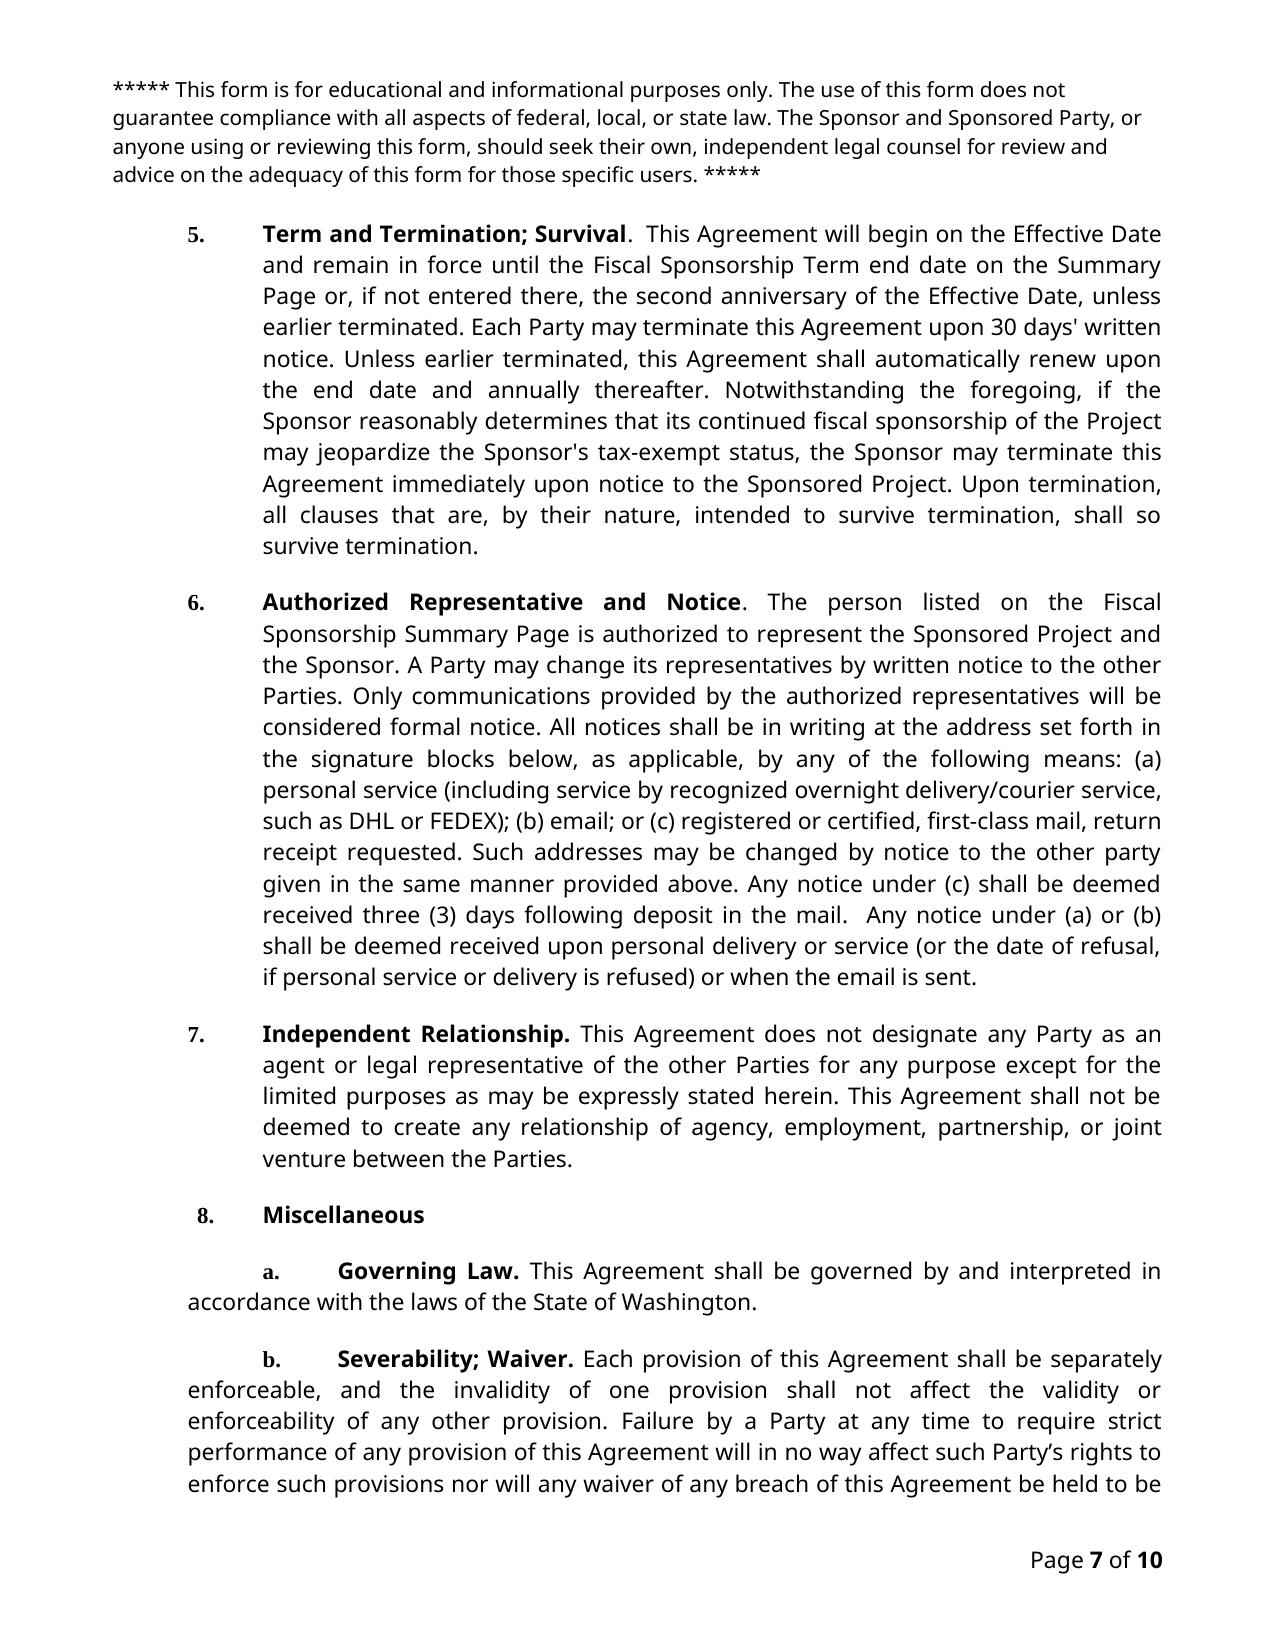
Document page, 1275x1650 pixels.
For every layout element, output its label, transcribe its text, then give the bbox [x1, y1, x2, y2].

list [187, 1342, 1162, 1499]
list Governing Law. This Agreement shall be governed by and interpreted in accordance with the laws of the State of Washington. [187, 1255, 1162, 1317]
list Independent Relationship. This Agreement does not designate any Party as an agent or legal representative of the other Parties for any purpose except for the limited purposes as may be expressly stated herein. This Agreement shall not be deemed to create any relationship of agency, employment, partnership, or joint venture between the Parties. [187, 1017, 1162, 1174]
list Miscellaneous [187, 1199, 1162, 1230]
list Authorized Representative and Notice. The person listed on the Fiscal Sponsorship Summary Page is authorized to represent the Sponsored Project and the Sponsor. A Party may change its representatives by written notice to the other Parties. Only communications provided by the authorized representatives will be considered formal notice. All notices shall be in writing at the address set forth in the signature blocks below, as applicable, by any of the following means: (a) personal service (including service by recognized overnight delivery/courier service, such as DHL or FEDEX); (b) email; or (c) registered or certified, first-class mail, return receipt requested. Such addresses may be changed by notice to the other party given in the same manner provided above. Any notice under (c) shall be deemed received three (3) days following deposit in the mail. Any notice under (a) or (b) shall be deemed received upon personal delivery or service (or the date of refusal, if personal service or delivery is refused) or when the email is sent. [187, 586, 1162, 992]
list Term and Termination; Survival. This Agreement will begin on the Effective Date and remain in force until the Fiscal Sponsorship Term end date on the Summary Page or, if not entered there, the second anniversary of the Effective Date, unless earlier terminated. Each Party may terminate this Agreement upon 30 days' written notice. Unless earlier terminated, this Agreement shall automatically renew upon the end date and annually thereafter. Notwithstanding the foregoing, if the Sponsor reasonably determines that its continued fiscal sponsorship of the Project may jeopardize the Sponsor's tax-exempt status, the Sponsor may terminate this Agreement immediately upon notice to the Sponsored Project. Upon termination, all clauses that are, by their nature, intended to survive termination, shall so survive termination. [187, 217, 1162, 561]
